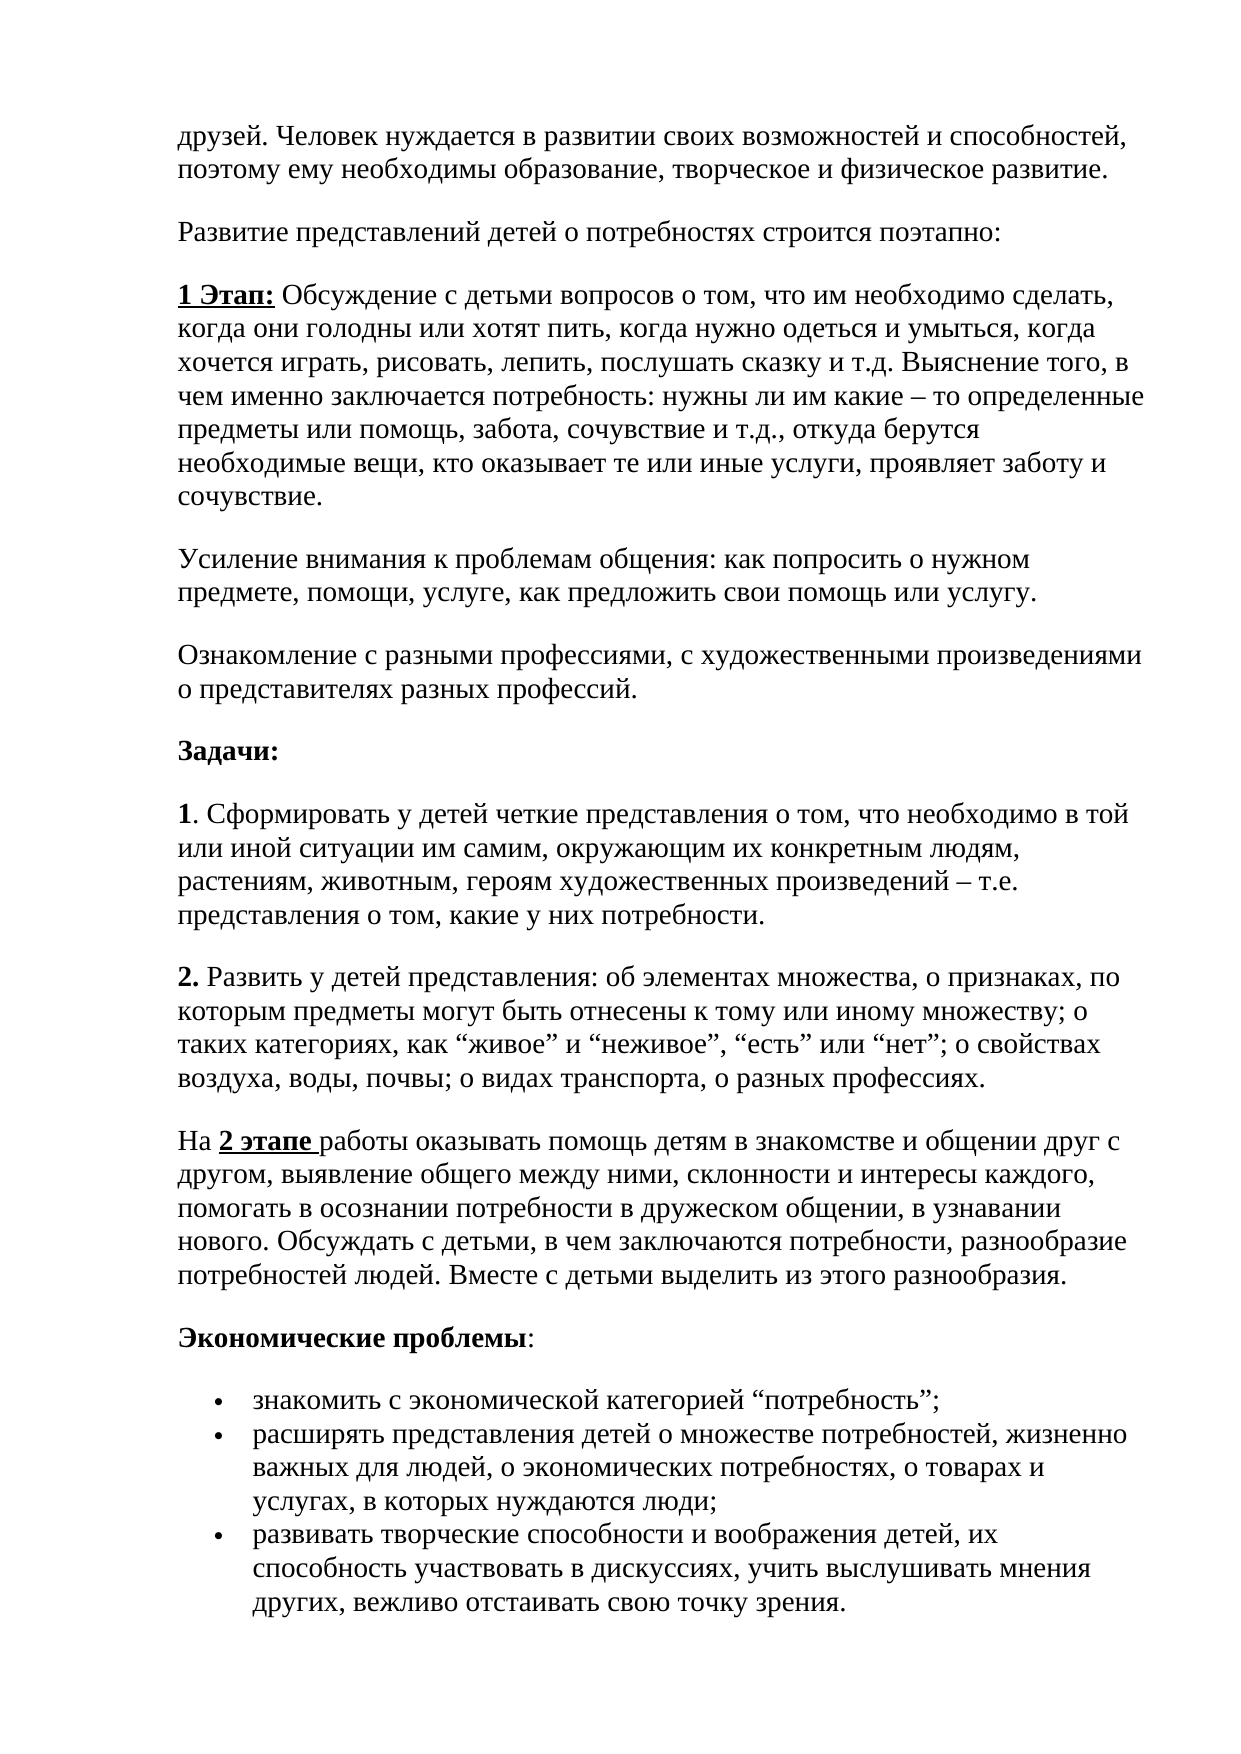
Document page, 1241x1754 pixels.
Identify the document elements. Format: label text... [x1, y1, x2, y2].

list знакомить с экономической категорией “потребность”; [215, 1382, 1152, 1416]
text Ознакомление с разными профессиями, с художественными произведениями о представителях разных профессий. [177, 637, 1152, 704]
text 1. Сформировать у детей четкие представления о том, что необходимо в той или иной ситуации им самим, окружающим их конкретным людям, растениям, животным, героям художественных произведений – т.е. представления о том, какие у них потребности. [177, 796, 1152, 930]
text 2. Развить у детей представления: об элементах множества, о признаках, по которым предметы могут быть отнесены к тому или иному множеству; о таких категориях, как “живое” и “неживое”, “есть” или “нет”; о свойствах воздуха, воды, почвы; о видах транспорта, о разных профессиях. [177, 959, 1152, 1094]
list развивать творческие способности и воображения детей, их способность участвовать в дискуссиях, учить выслушивать мнения других, вежливо отстаивать свою точку зрения. [215, 1517, 1152, 1617]
list расширять представления детей о множестве потребностей, жизненно важных для людей, о экономических потребностях, о товарах и услугах, в которых нуждаются люди; [215, 1416, 1152, 1517]
text Развитие представлений детей о потребностях строится поэтапно: [177, 214, 1152, 248]
text Экономические проблемы: [177, 1320, 1152, 1353]
text Задачи: [177, 733, 1152, 767]
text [177, 118, 1152, 185]
text На 2 этапе работы оказывать помощь детям в знакомстве и общении друг с другом, выявление общего между ними, склонности и интересы каждого, помогать в осознании потребности в дружеском общении, в узнавании нового. Обсуждать с детьми, в чем заключаются потребности, разнообразие потребностей людей. Вместе с детьми выделить из этого разнообразия. [177, 1123, 1152, 1291]
text 1 Этап: Обсуждение с детьми вопросов о том, что им необходимо сделать, когда они голодны или хотят пить, когда нужно одеться и умыться, когда хочется играть, рисовать, лепить, послушать сказку и т.д. Выяснение того, в чем именно заключается потребность: нужны ли им какие – то определенные предметы или помощь, забота, сочувствие и т.д., откуда берутся необходимые вещи, кто оказывает те или иные услуги, проявляет заботу и сочувствие. [177, 277, 1152, 512]
text Усиление внимания к проблемам общения: как попросить о нужном предмете, помощи, услуге, как предложить свои помощь или услугу. [177, 541, 1152, 608]
